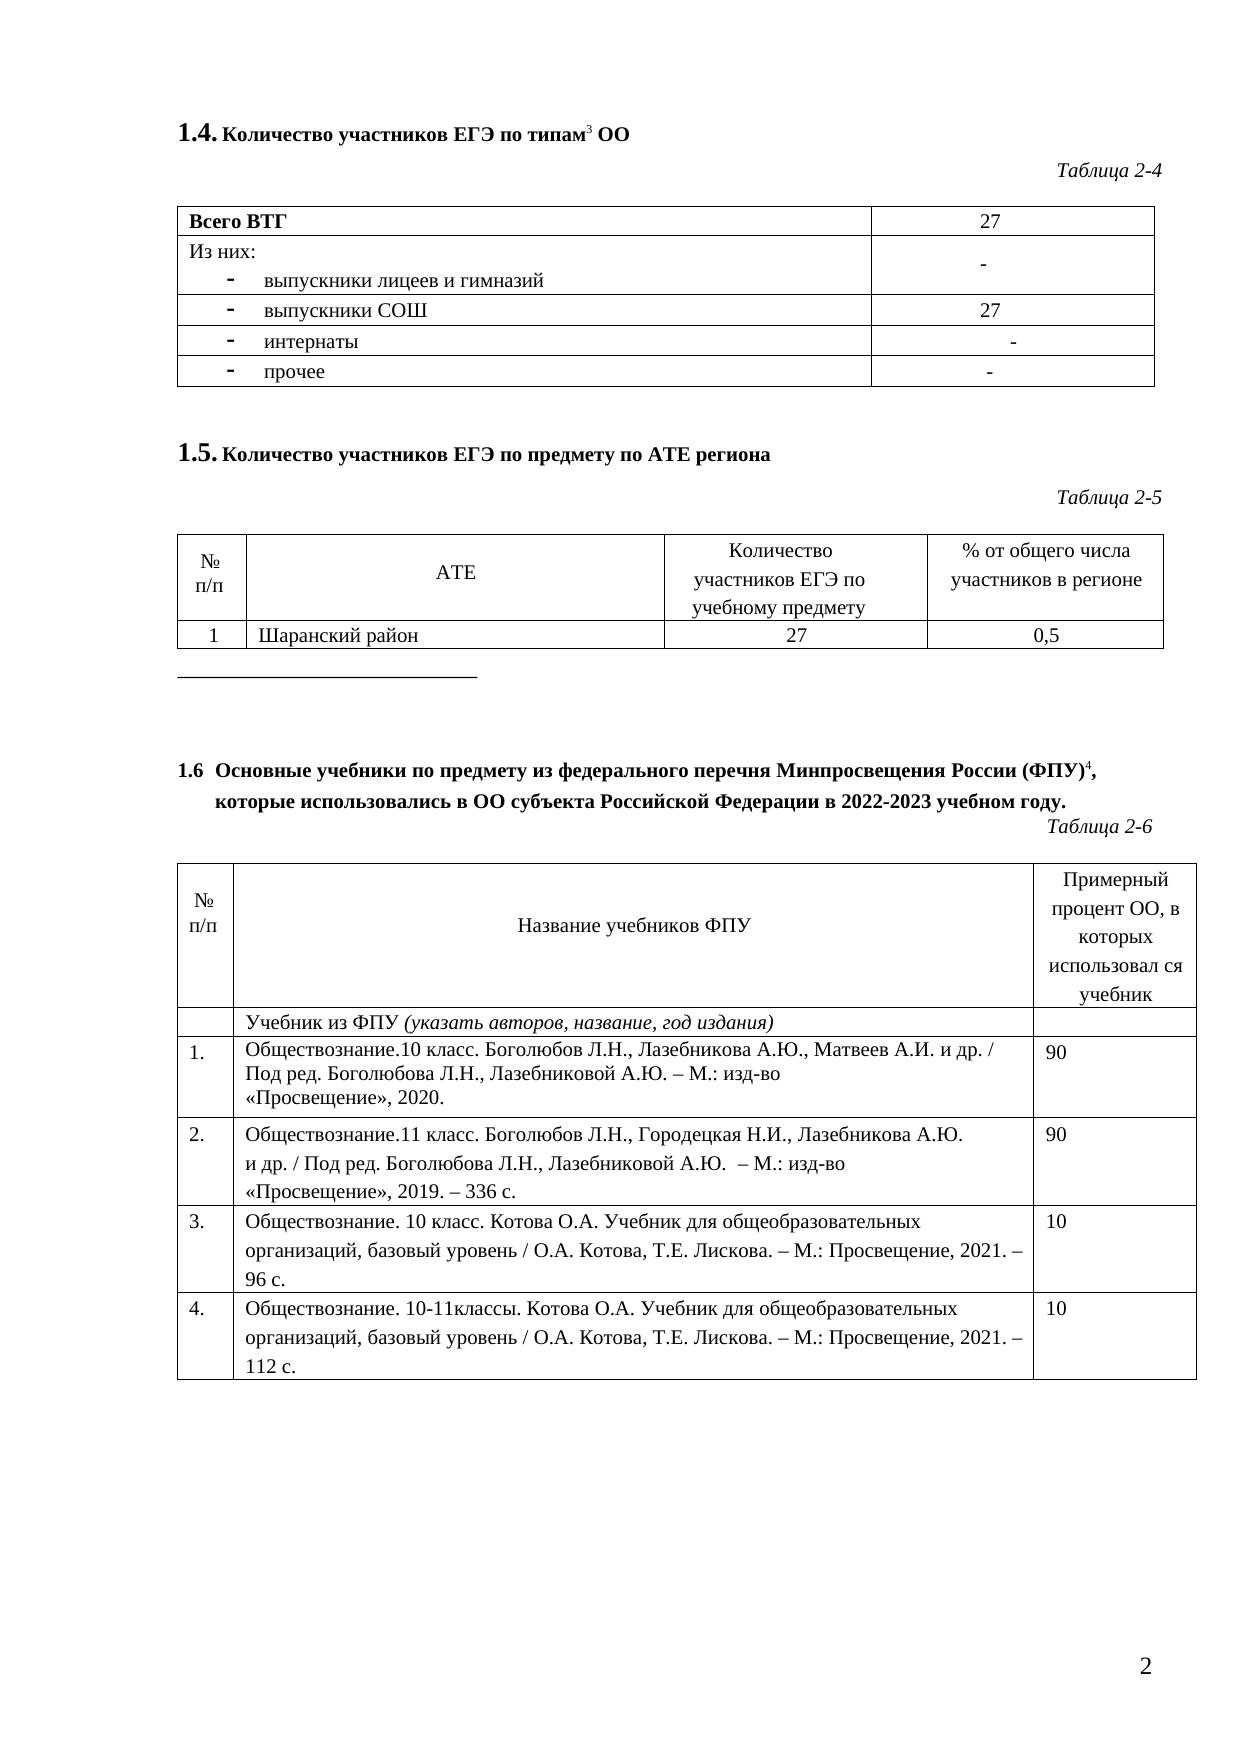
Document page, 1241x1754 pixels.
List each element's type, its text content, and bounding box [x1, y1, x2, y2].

table_cell - [872, 236, 1154, 294]
table_cell 90 [1034, 1037, 1196, 1117]
table_cell 0,5 [928, 621, 1163, 648]
table_header АТЕ [247, 535, 664, 620]
table_header Всего ВТГ [178, 207, 871, 235]
text Таблица 2-5 [1056, 485, 1209, 509]
list Основные учебники по предмету из федерального перечня Минпросвещения России (ФПУ)4, [177, 758, 1152, 782]
table_cell 10 [1034, 1293, 1196, 1379]
text которые использовались в ОО субъекта Российской Федерации в 2022-2023 учебном году. [215, 789, 1152, 813]
table_cell Шаранский район [247, 621, 664, 648]
table_cell Обществознание.11 класс. Боголюбов Л.Н., Городецкая Н.И., Лазебникова А.Ю. и др. / Под ред. Боголюбова Л.Н., Лазебниковой А.Ю. – М.: изд-во «Просвещение», 2019. – 336 с. [234, 1118, 1033, 1204]
table_cell - [872, 356, 1154, 386]
table_cell 27 [665, 621, 927, 648]
table_header № п/п [178, 864, 233, 1007]
table_cell - [872, 326, 1154, 355]
table_cell 90 [1034, 1118, 1196, 1204]
table_cell [1034, 1008, 1196, 1036]
table_cell 10 [1034, 1206, 1196, 1292]
table_cell Из них: выпускники лицеев и гимназий [178, 236, 871, 294]
table_cell 27 [872, 295, 1154, 324]
table_header № п/п [178, 535, 246, 620]
table_cell интернаты [178, 326, 871, 355]
table_cell 1 [178, 621, 246, 648]
table_header % от общего числа участников в регионе [928, 535, 1163, 620]
table_header Примерный процент ОО, в которых использовал ся учебник [1034, 864, 1196, 1007]
table_cell Учебник из ФПУ (указать авторов, название, год издания) [234, 1008, 1033, 1036]
table_cell [178, 1008, 233, 1036]
text Таблица 2-6 [121, 814, 1152, 838]
table_cell прочее [178, 356, 871, 386]
table_header Количество участников ЕГЭ по учебному предмету [665, 535, 927, 620]
text Таблица 2-4 [1056, 158, 1209, 182]
table_cell Обществознание. 10 класс. Котова О.А. Учебник для общеобразовательных организаций, базовый уровень / О.А. Котова, Т.Е. Лискова. – М.: Просвещение, 2021. – 96 с. [234, 1206, 1033, 1292]
list Количество участников ЕГЭ по типам3 ОО [177, 116, 798, 147]
table_header 27 [872, 207, 1154, 235]
table_cell 4. [178, 1293, 233, 1379]
table_cell выпускники СОШ [178, 295, 871, 324]
table_cell Обществознание. 10-11классы. Котова О.А. Учебник для общеобразовательных организаций, базовый уровень / О.А. Котова, Т.Е. Лискова. – М.: Просвещение, 2021. – 112 с. [234, 1293, 1033, 1379]
table_cell 3. [178, 1206, 233, 1292]
table_cell Обществознание.10 класс. Боголюбов Л.Н., Лазебникова А.Ю., Матвеев А.И. и др. / Под ред. Боголюбова Л.Н., Лазебниковой А.Ю. – М.: изд-во «Просвещение», 2020. [234, 1037, 1033, 1117]
list Количество участников ЕГЭ по предмету по АТЕ региона [177, 436, 994, 467]
table_header Название учебников ФПУ [234, 864, 1033, 1007]
table_cell 2. [178, 1118, 233, 1204]
table_cell 1. [178, 1037, 233, 1117]
